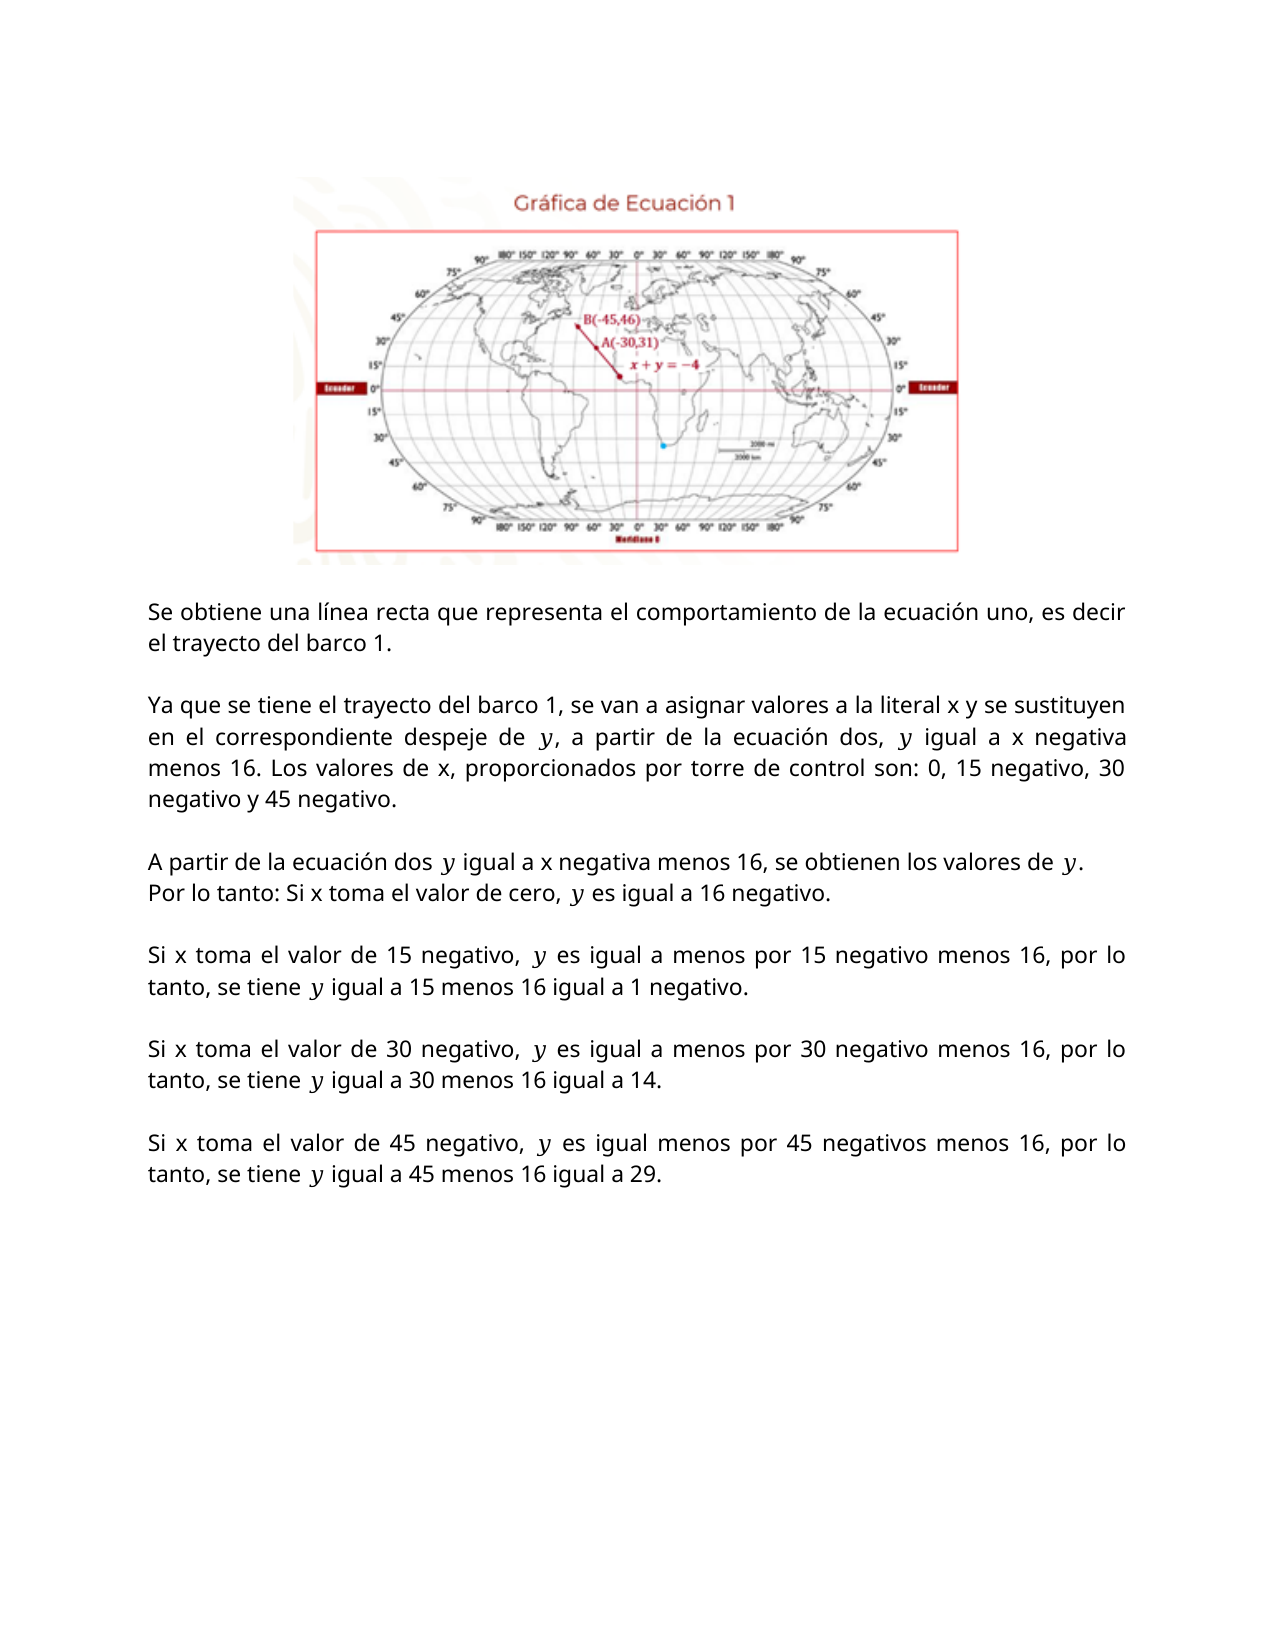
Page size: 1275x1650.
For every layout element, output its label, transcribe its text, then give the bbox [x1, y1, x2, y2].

text Si x toma el valor de 15 negativo, 𝑦 es igual a menos por 15 negativo menos 16, por lo tanto, se tiene 𝑦 igual a 15 menos 16 igual a 1 negativo. [148, 939, 1127, 1002]
text Por lo tanto: Si x toma el valor de cero, 𝑦 es igual a 16 negativo. [148, 877, 1127, 908]
text A partir de la ecuación dos 𝑦 igual a x negativa menos 16, se obtienen los valores de 𝑦. [148, 846, 1127, 877]
text Se obtiene una línea recta que representa el comportamiento de la ecuación uno, es decir el trayecto del barco 1. [148, 596, 1127, 658]
text Ya que se tiene el trayecto del barco 1, se van a asignar valores a la literal x y se sustituyen en el correspondiente despeje de 𝑦, a partir de la ecuación dos, 𝑦 igual a x negativa menos 16. Los valores de x, proporcionados por torre de control son: 0, 15 negativo, 30 negativo y 45 negativo. [148, 689, 1127, 814]
text Si x toma el valor de 30 negativo, 𝑦 es igual a menos por 30 negativo menos 16, por lo tanto, se tiene 𝑦 igual a 30 menos 16 igual a 14. [148, 1033, 1127, 1096]
text Si x toma el valor de 45 negativo, 𝑦 es igual menos por 45 negativos menos 16, por lo tanto, se tiene 𝑦 igual a 45 menos 16 igual a 29. [148, 1127, 1127, 1189]
picture [293, 177, 982, 565]
